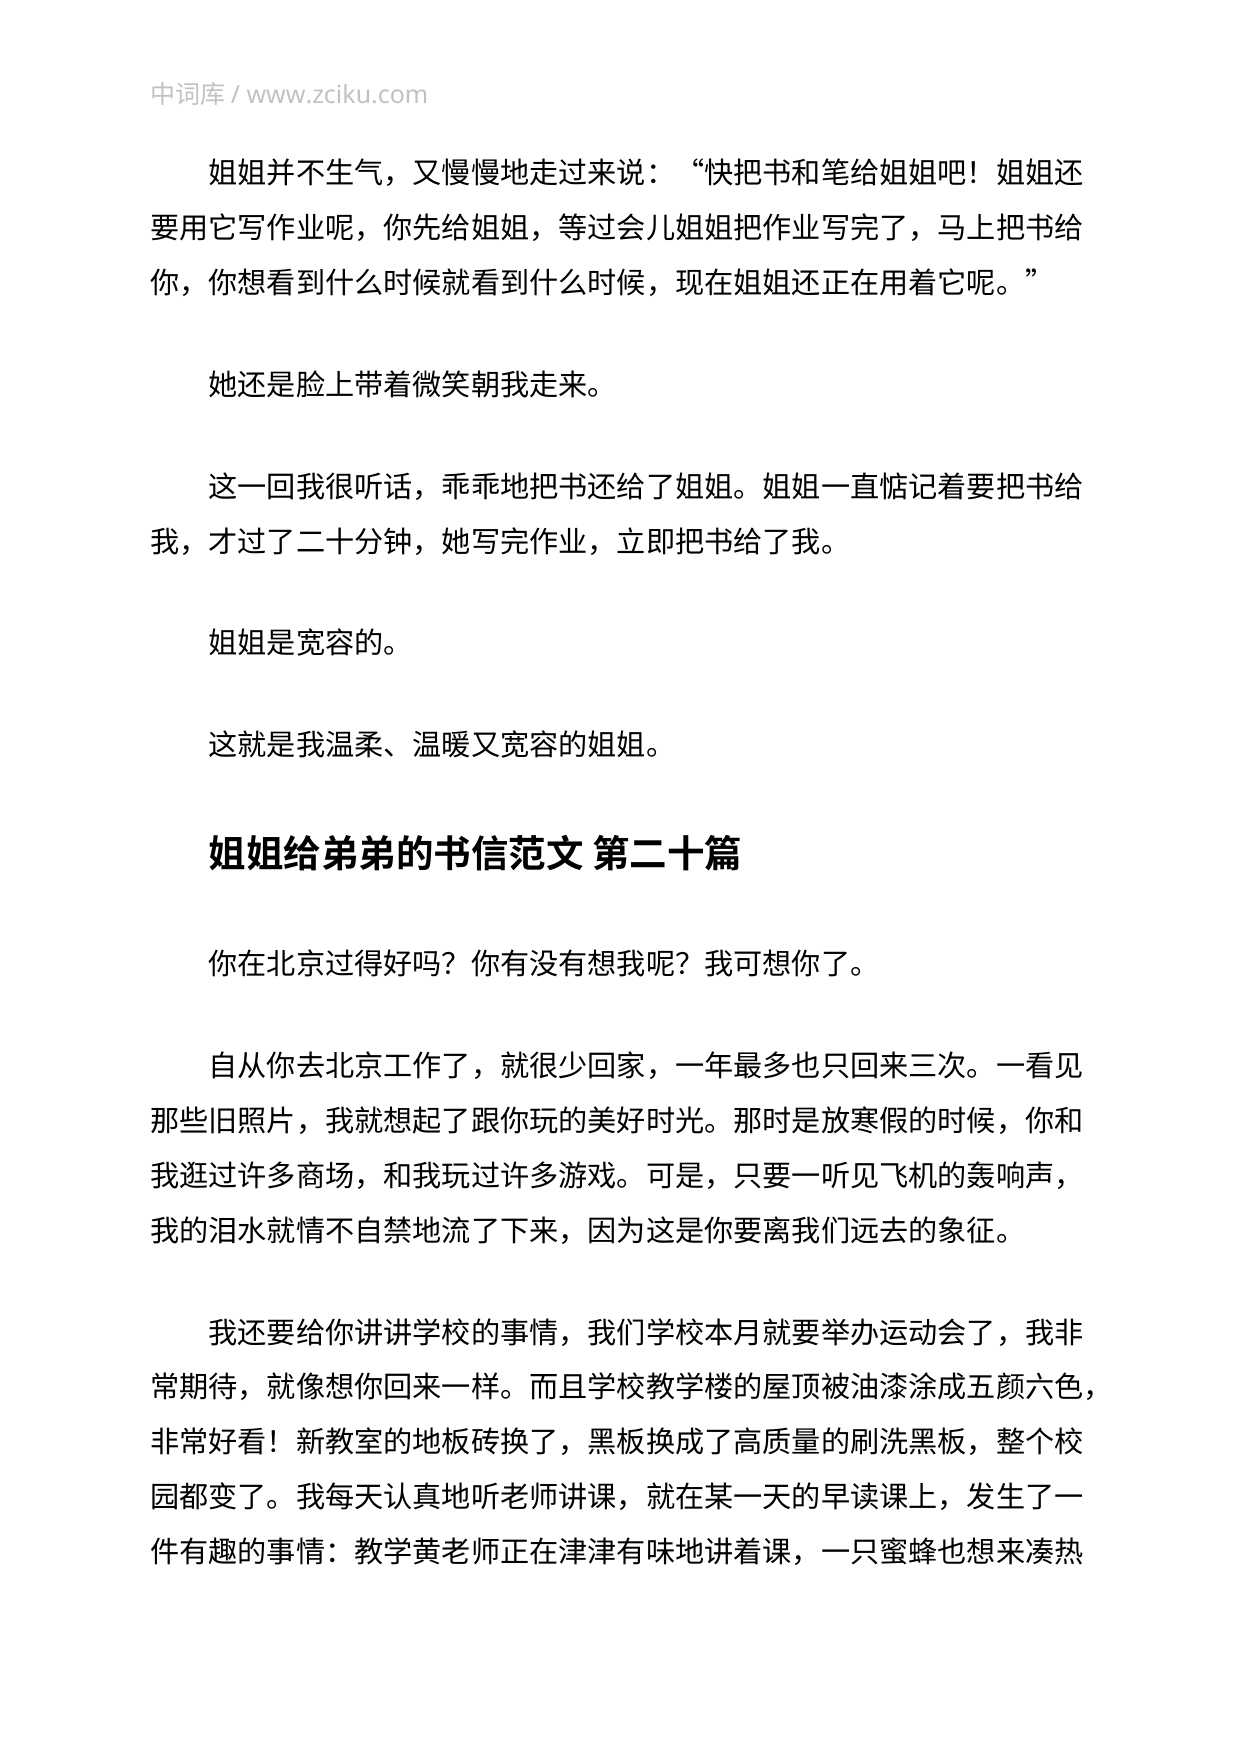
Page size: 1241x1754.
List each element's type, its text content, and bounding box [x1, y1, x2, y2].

text 这就是我温柔、温暖又宽容的姐姐。 [150, 722, 1090, 764]
text 你在北京过得好吗？你有没有想我呢？我可想你了。 [150, 941, 1090, 983]
text 这一回我很听话，乖乖地把书还给了姐姐。姐姐一直惦记着要把书给我，才过了二十分钟，她写完作业，立即把书给了我。 [150, 463, 1090, 561]
text 姐姐是宽容的。 [150, 620, 1090, 662]
text 姐姐并不生气，又慢慢地走过来说：“快把书和笔给姐姐吧！姐姐还要用它写作业呢，你先给姐姐，等过会儿姐姐把作业写完了，马上把书给你，你想看到什么时候就看到什么时候，现在姐姐还正在用着它呢。” [150, 150, 1090, 302]
text 姐姐给弟弟的书信范文 第二十篇 [150, 823, 1090, 878]
text 她还是脸上带着微笑朝我走来。 [150, 362, 1090, 404]
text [150, 1309, 1090, 1571]
text 自从你去北京工作了，就很少回家，一年最多也只回来三次。一看见那些旧照片，我就想起了跟你玩的美好时光。那时是放寒假的时候，你和我逛过许多商场，和我玩过许多游戏。可是，只要一听见飞机的轰响声，我的泪水就情不自禁地流了下来，因为这是你要离我们远去的象征。 [150, 1043, 1090, 1250]
